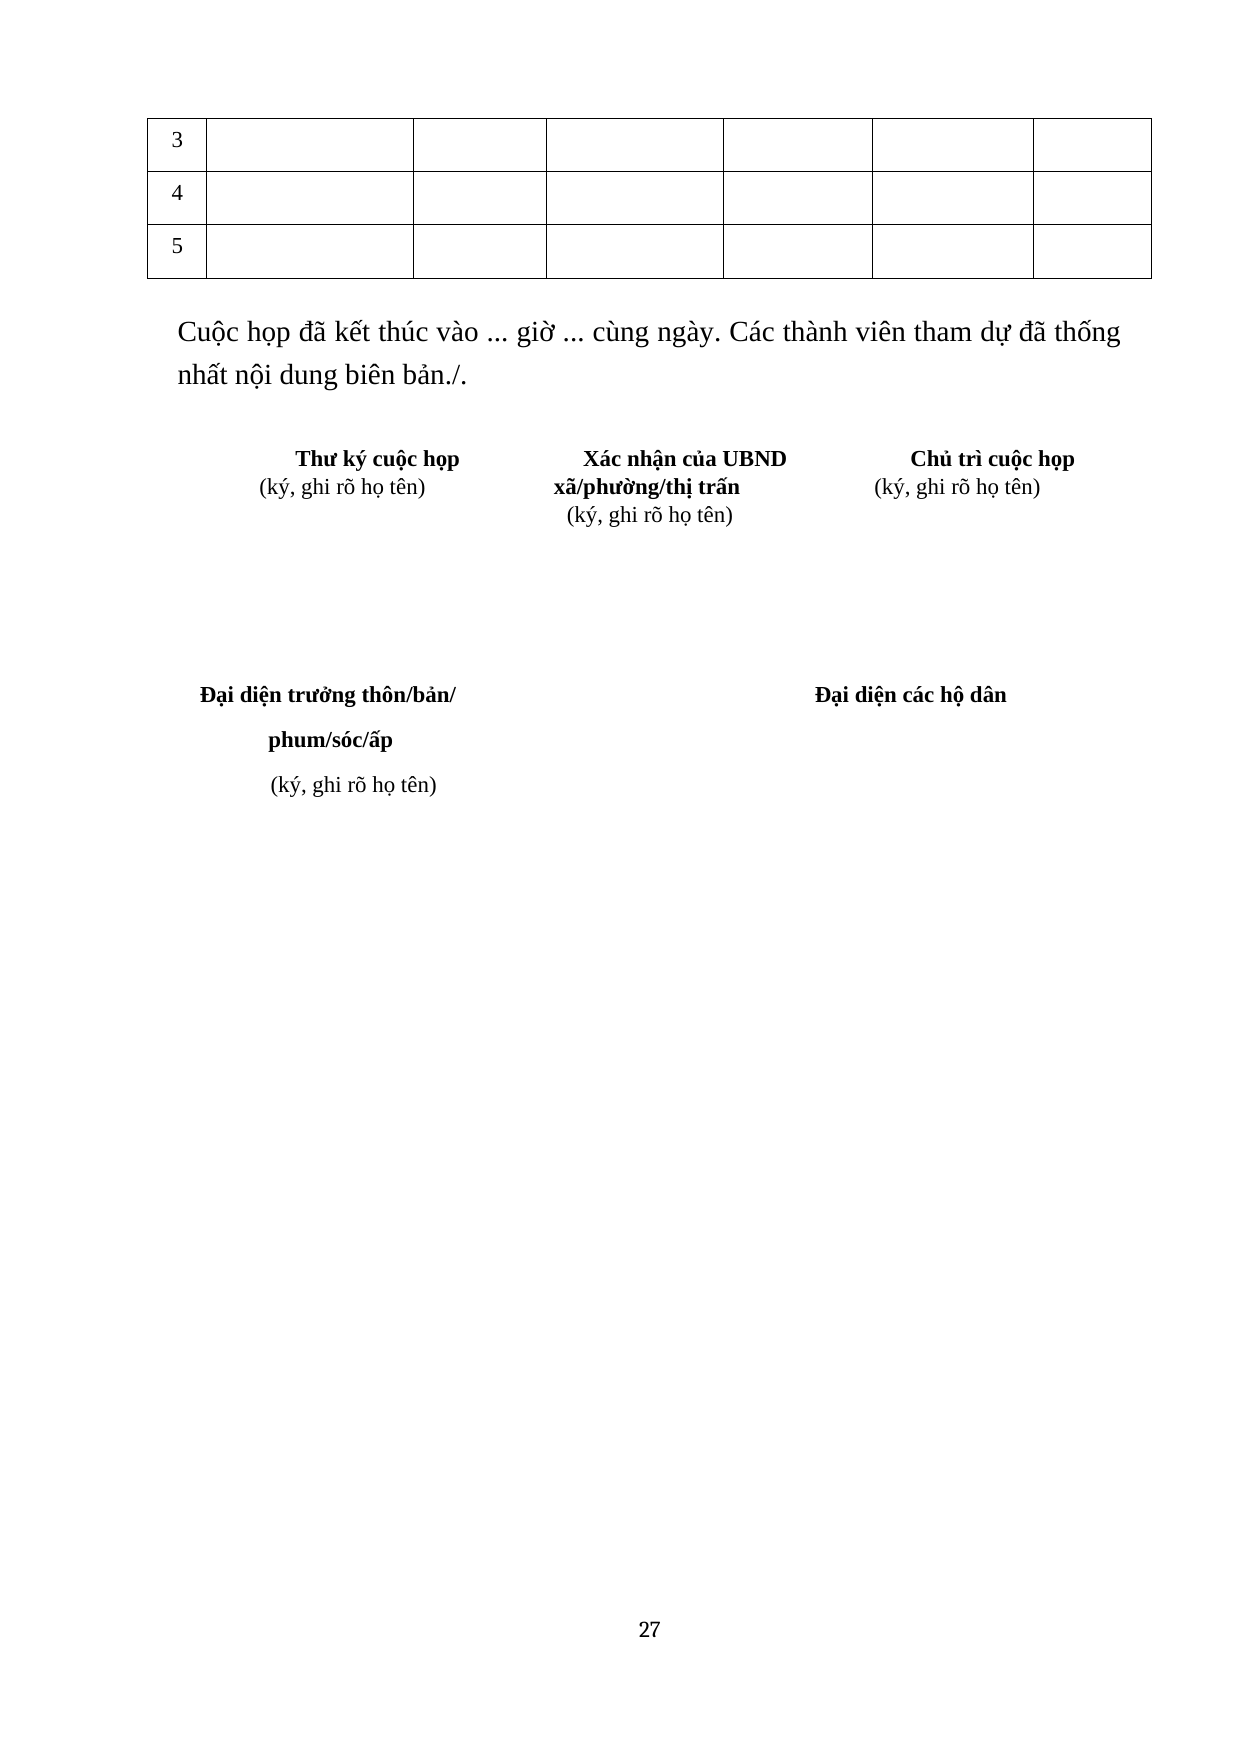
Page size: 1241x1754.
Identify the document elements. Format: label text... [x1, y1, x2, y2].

table_cell [547, 119, 723, 171]
table_header Đại diện trưởng thôn/bản/ phum/sóc/ấp (ký, ghi rõ họ tên) [188, 681, 803, 816]
table_cell 4 [148, 172, 206, 224]
table_cell [1034, 225, 1151, 277]
table_cell 5 [148, 225, 206, 277]
table_cell [547, 225, 723, 277]
table_header Đại diện các hộ dân [803, 681, 1111, 816]
table_cell [414, 172, 546, 224]
table_cell 3 [148, 119, 206, 171]
table_header Thư ký cuộc họp (ký, ghi rõ họ tên) [188, 445, 496, 547]
table_cell [873, 225, 1033, 277]
table_cell [414, 225, 546, 277]
table_cell [724, 119, 872, 171]
table_cell [1034, 119, 1151, 171]
table_cell [207, 119, 413, 171]
table_header Xác nhận của UBND xã/phường/thị trấn (ký, ghi rõ họ tên) [496, 445, 803, 547]
table_cell [724, 225, 872, 277]
table_cell [873, 172, 1033, 224]
text Cuộc họp đã kết thúc vào ... giờ ... cùng ngày. Các thành viên tham dự đã thống nhất nội dung biên bản./. [177, 314, 1122, 391]
table_cell [207, 225, 413, 277]
table_cell [1034, 172, 1151, 224]
table_cell [414, 119, 546, 171]
table_cell [547, 172, 723, 224]
table_header Chủ trì cuộc họp (ký, ghi rõ họ tên) [803, 445, 1111, 547]
table_cell [724, 172, 872, 224]
table_cell [207, 172, 413, 224]
table_cell [873, 119, 1033, 171]
